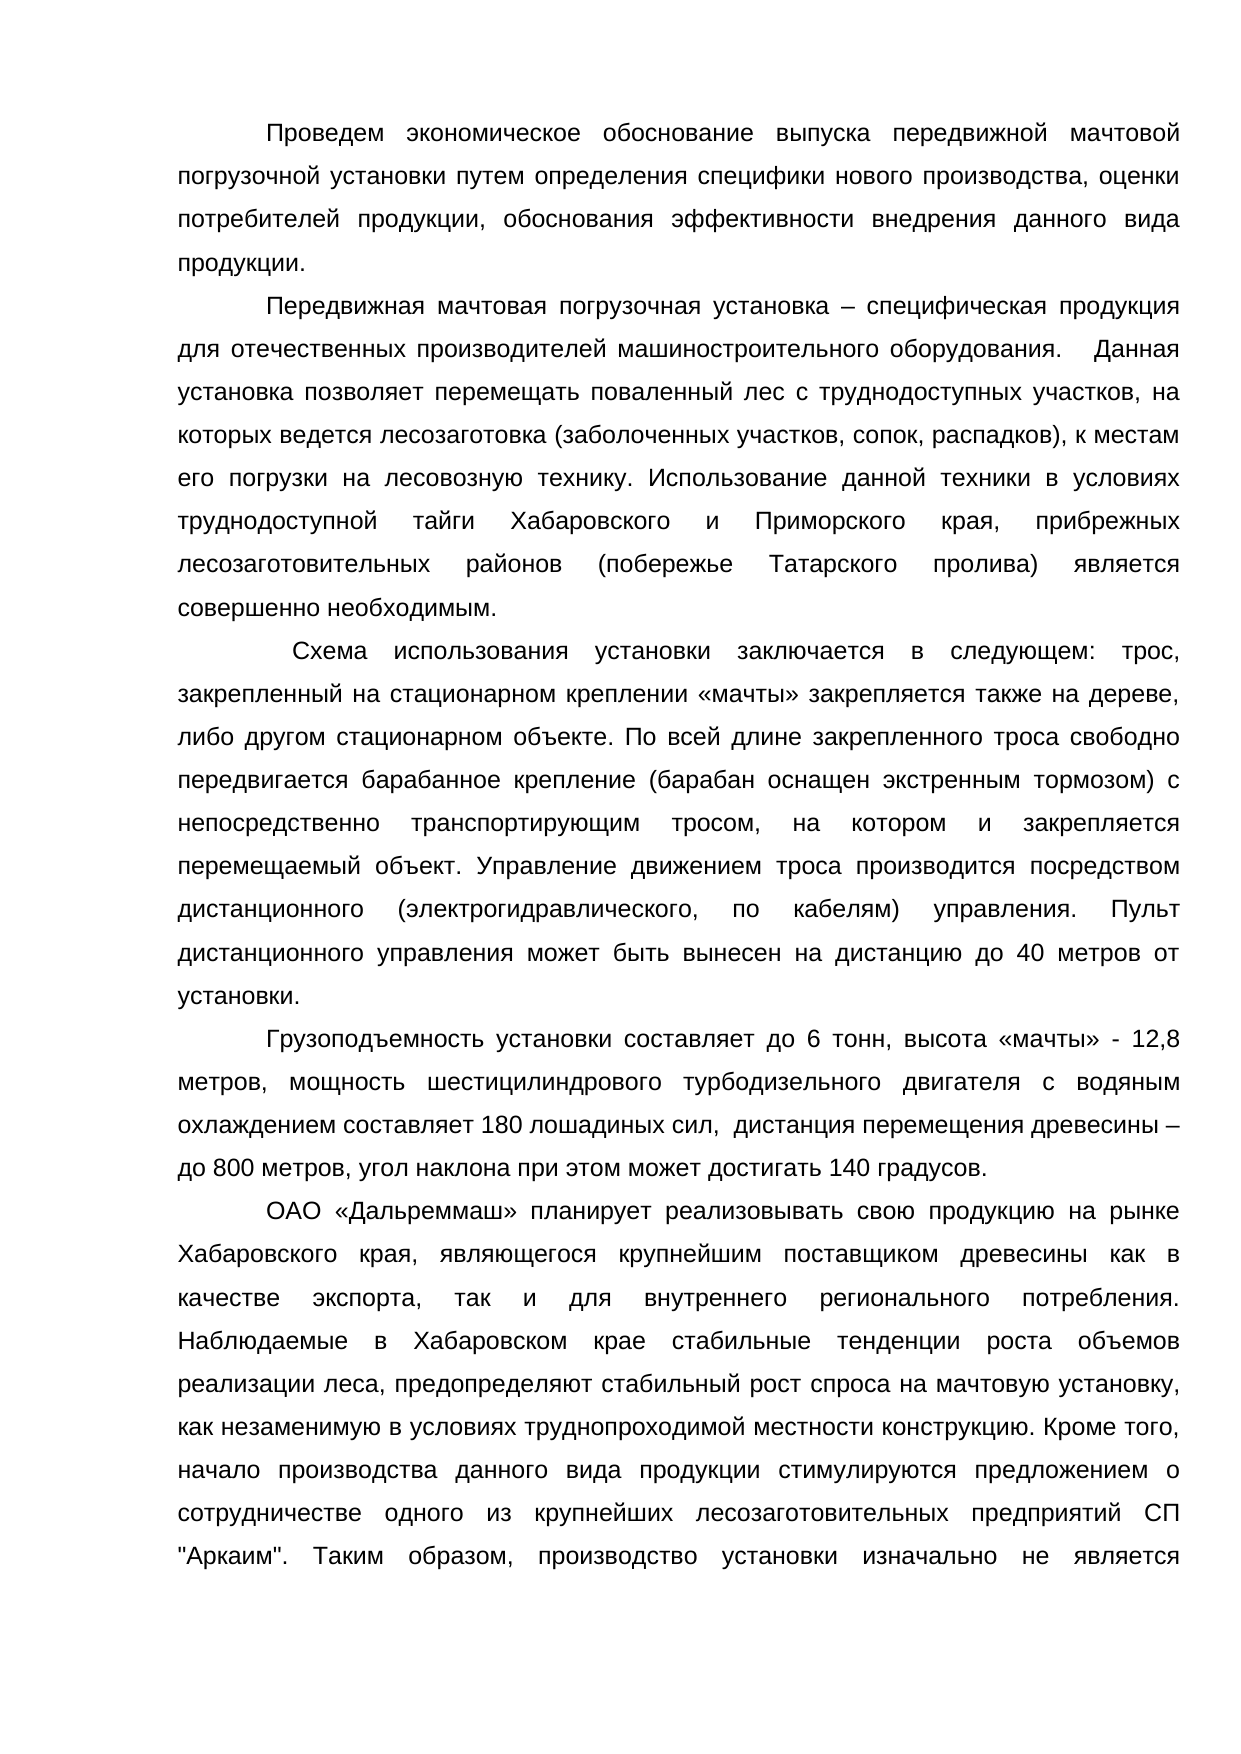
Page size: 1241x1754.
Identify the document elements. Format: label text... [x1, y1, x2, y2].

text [177, 1196, 1181, 1570]
text Передвижная мачтовая погрузочная установка – специфическая продукция для отечественных производителей машиностроительного оборудования. Данная установка позволяет перемещать поваленный лес с труднодоступных участков, на которых ведется лесозаготовка (заболоченных участков, сопок, распадков), к местам его погрузки на лесовозную технику. Использование данной техники в условиях труднодоступной тайги Хабаровского и Приморского края, прибрежных лесозаготовительных районов (побережье Татарского пролива) является совершенно необходимым. [177, 291, 1181, 621]
text Схема использования установки заключается в следующем: трос, закрепленный на стационарном креплении «мачты» закрепляется также на дереве, либо другом стационарном объекте. По всей длине закрепленного троса свободно передвигается барабанное крепление (барабан оснащен экстренным тормозом) с непосредственно транспортирующим тросом, на котором и закрепляется перемещаемый объект. Управление движением троса производится посредством дистанционного (электрогидравлического, по кабелям) управления. Пульт дистанционного управления может быть вынесен на дистанцию до от установки. [177, 636, 1181, 1009]
text Грузоподъемность установки составляет до 6 тонн, высота «мачты» - , мощность шестицилиндрового турбодизельного двигателя с водяным охлаждением составляет 180 лошадиных сил, дистанция перемещения древесины – до , угол наклона при этом может достигать 140 градусов. [177, 1024, 1181, 1182]
text Проведем экономическое обоснование выпуска передвижной мачтовой погрузочной установки путем определения специфики нового производства, оценки потребителей продукции, обоснования эффективности внедрения данного вида продукции. [177, 118, 1181, 276]
